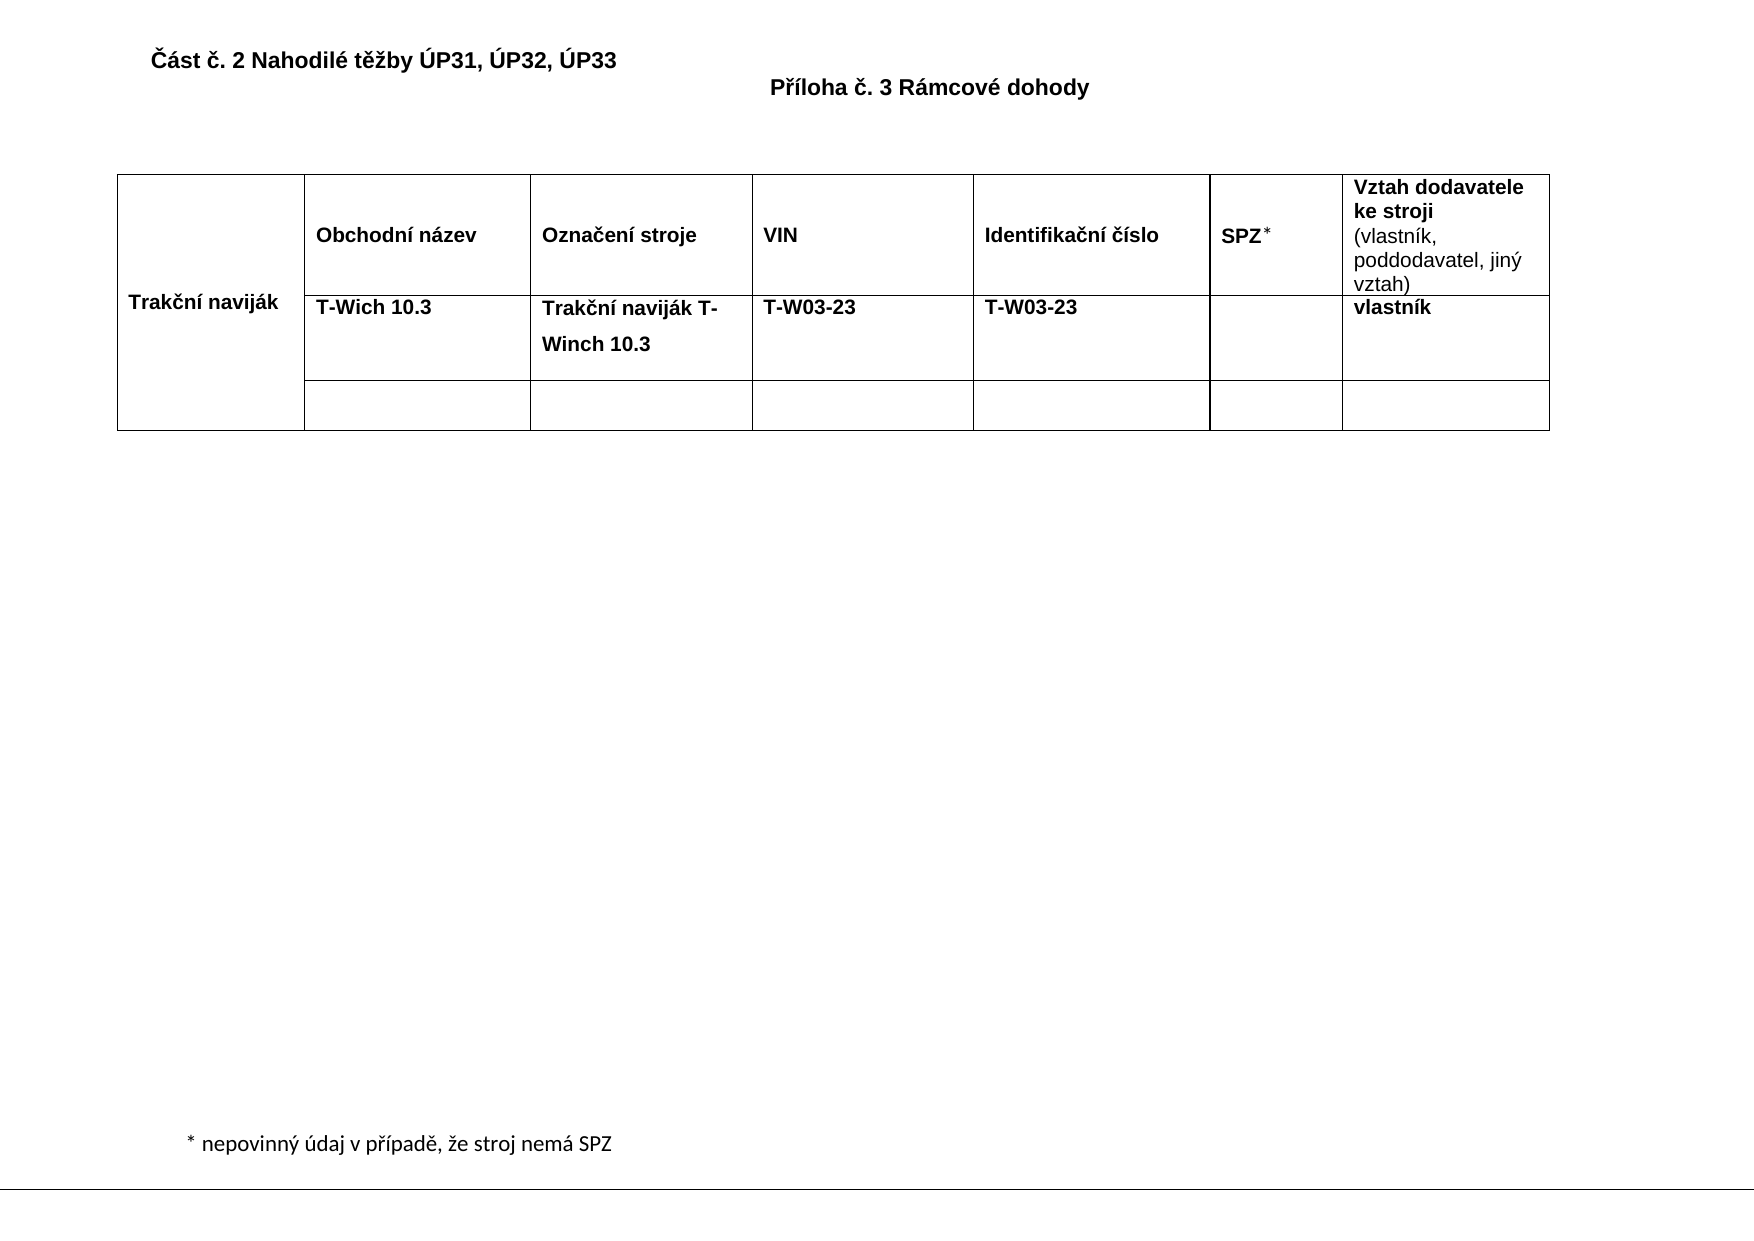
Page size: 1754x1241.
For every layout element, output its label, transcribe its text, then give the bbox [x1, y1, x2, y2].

table_cell [531, 381, 752, 430]
table_cell T-W03-23 [753, 296, 973, 380]
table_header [1343, 175, 1549, 295]
table_header SPZ* [1211, 175, 1342, 295]
table_cell T-W03-23 [974, 296, 1209, 380]
table_cell [1343, 381, 1549, 430]
table_cell [1211, 296, 1342, 380]
table_cell [753, 381, 973, 430]
table_header Obchodní název [305, 175, 530, 295]
table_cell [305, 381, 530, 430]
table_header Označení stroje [531, 175, 752, 295]
table_cell [1211, 381, 1342, 430]
table_cell [974, 381, 1209, 430]
table_header Identifikační číslo [974, 175, 1209, 295]
table_header Trakční naviják [118, 175, 304, 430]
table_cell vlastník [1343, 296, 1549, 380]
table_cell T-Wich 10.3 [305, 296, 530, 380]
table_cell Trakční naviják T- Winch 10.3 [531, 296, 752, 380]
table_header VIN [753, 175, 973, 295]
